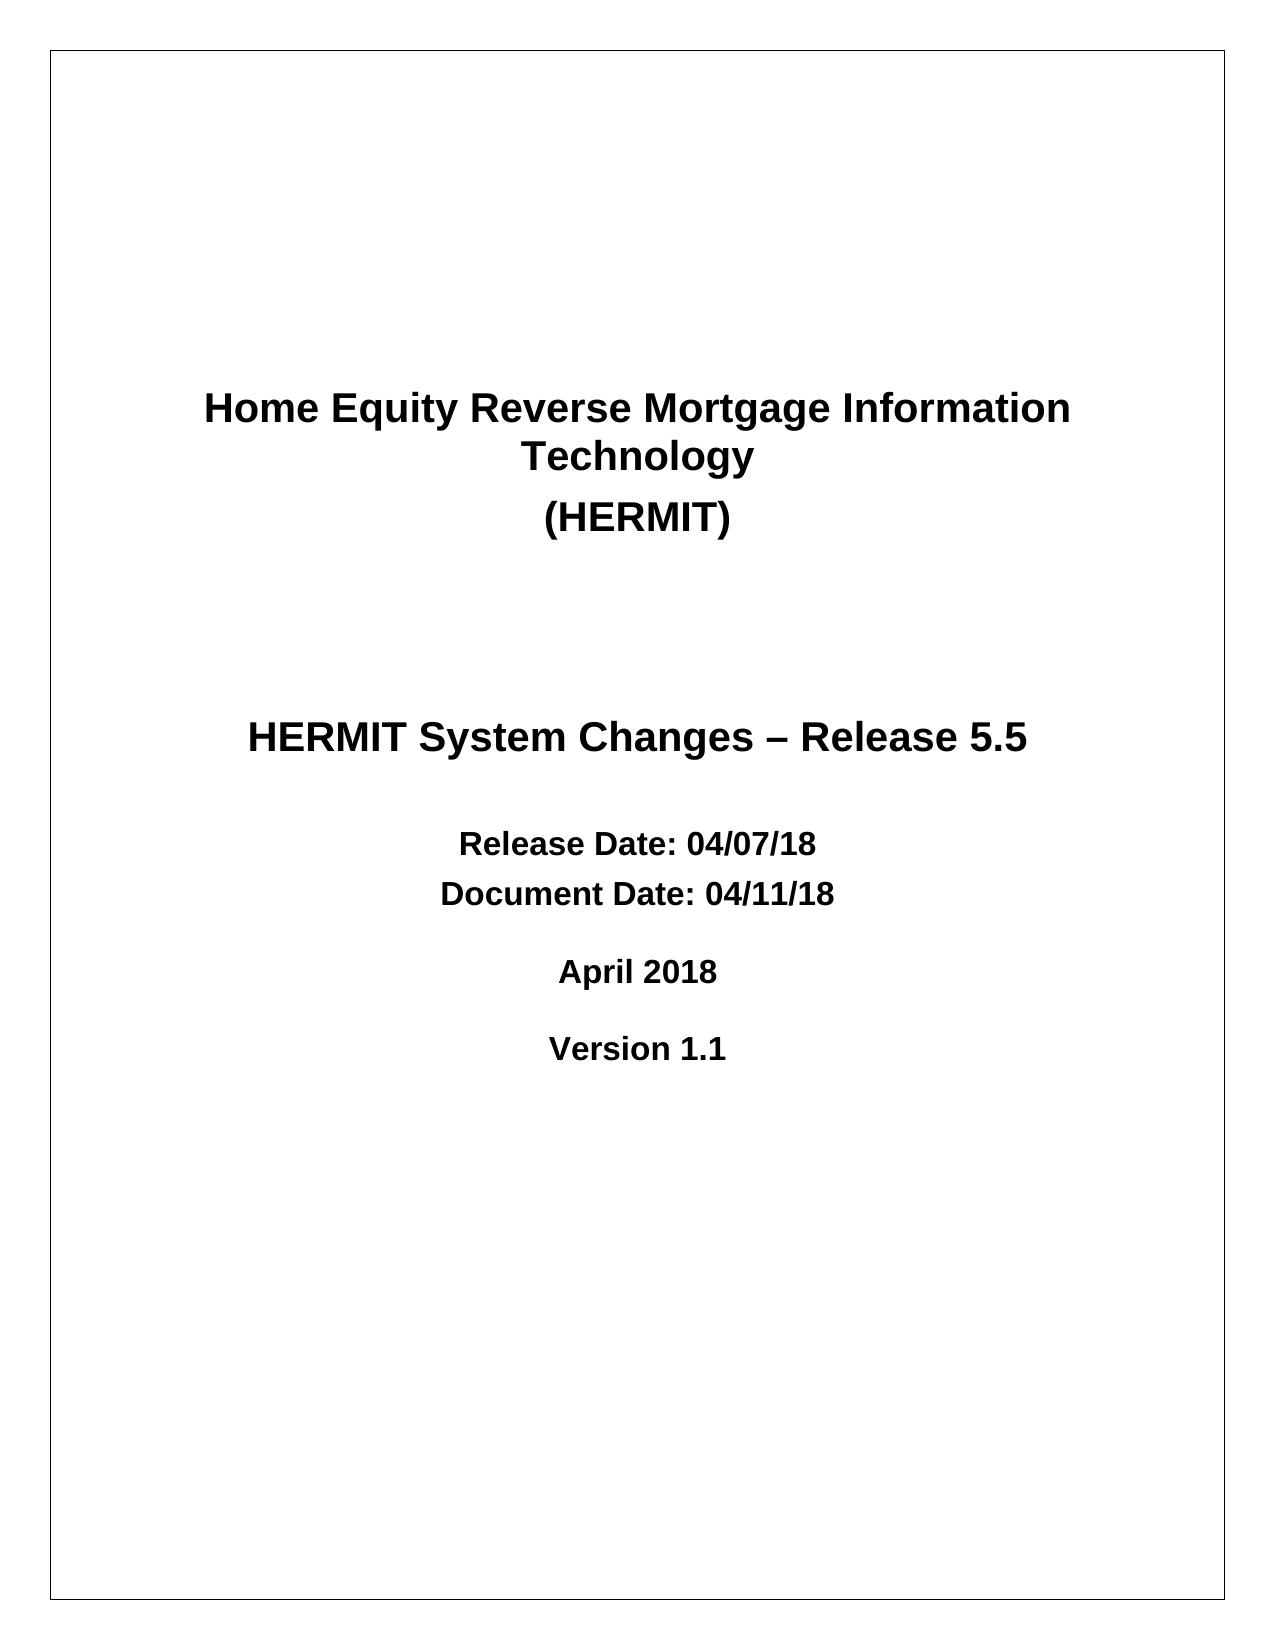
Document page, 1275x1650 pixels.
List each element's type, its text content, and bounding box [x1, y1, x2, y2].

text Document Date: 04/11/18 [150, 874, 1125, 913]
subtitle April 2018 [150, 952, 1125, 990]
subtitle Version 1.1 [150, 1029, 1125, 1067]
text Release Date: 04/07/18 [150, 823, 1125, 862]
text (HERMIT) [150, 492, 1125, 540]
text Home Equity Reverse Mortgage Information Technology [150, 384, 1125, 479]
text HERMIT System Changes – Release 5.5 [150, 712, 1125, 760]
